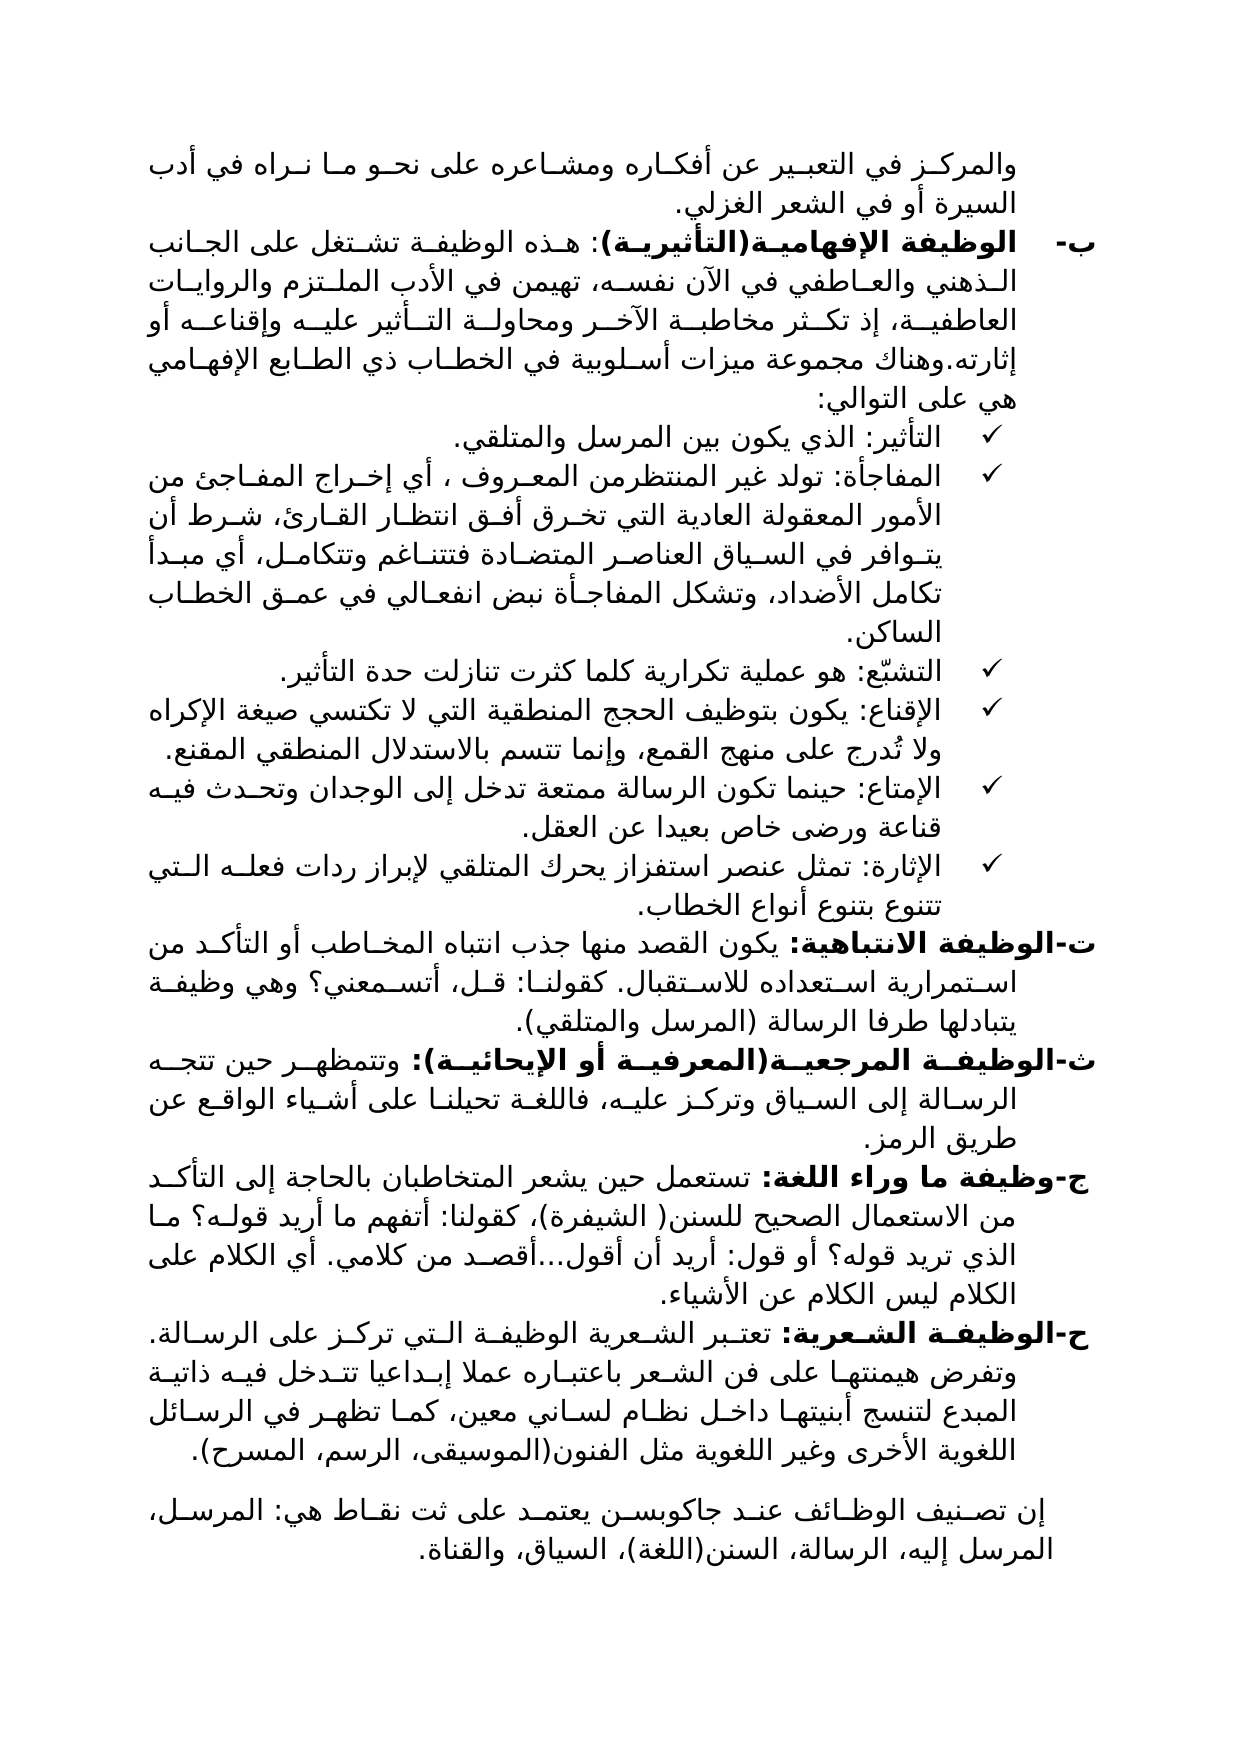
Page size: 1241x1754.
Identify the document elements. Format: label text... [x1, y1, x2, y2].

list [148, 148, 1055, 221]
text إن تصنيف الوظائف عند جاكوبسن يعتمد على ثت نقاط هي: المرسل، المرسل إليه، الرسالة، السنن(اللغة)، السياق، والقناة. [148, 1493, 1055, 1566]
list الوظيفة الانتباهية: يكون القصد منها جذب انتباه المخاطب أو التأكد من استمرارية استعداده للاستقبال. كقولنا: قل، أتسمعني؟ وهي وظيفة يتبادلها طرفا الرسالة (المرسل والمتلقي). [148, 927, 1055, 1039]
list وظيفة ما وراء اللغة: تستعمل حين يشعر المتخاطبان بالحاجة إلى التأكد من الاستعمال الصحيح للسنن( الشيفرة)، كقولنا: أتفهم ما أريد قوله؟ ما الذي تريد قوله؟ أو قول: أريد أن أقول...أقصد من كلامي. أي الكلام على الكلام ليس الكلام عن الأشياء. [148, 1161, 1055, 1311]
list الوظيفة المرجعية(المعرفية أو الإيحائية): وتتمظهر حين تتجه الرسالة إلى السياق وتركز عليه، فاللغة تحيلنا على أشياء الواقع عن طريق الرمز. [148, 1044, 1055, 1156]
list الوظيفة الشعرية: تعتبر الشعرية الوظيفة التي تركز على الرسالة. وتفرض هيمنتها على فن الشعر باعتباره عملا إبداعيا تتدخل فيه ذاتية المبدع لتنسج أبنيتها داخل نظام لساني معين، كما تظهر في الرسائل اللغوية الأخرى وغير اللغوية مثل الفنون(الموسيقى، الرسم، المسرح). [148, 1316, 1055, 1467]
list الوظيفة الإفهامية(التأثيرية): هذه الوظيفة تشتغل على الجانب الذهني والعاطفي في الآن نفسه، تهيمن في الأدب الملتزم والروايات العاطفية، إذ تكثر مخاطبة الآخر ومحاولة التأثير عليه وإقناعه أو إثارته.وهناك مجموعة ميزات أسلوبية في الخطاب ذي الطابع الإفهامي هي على التوالي: [148, 226, 1055, 415]
list الإمتاع: حينما تكون الرسالة ممتعة تدخل إلى الوجدان وتحدث فيه قناعة ورضى خاص بعيدا عن العقل. [148, 771, 980, 844]
list الإقناع: يكون بتوظيف الحجج المنطقية التي لا تكتسي صيغة الإكراه ولا تُدرج على منهج القمع، وإنما تتسم بالاستدلال المنطقي المقنع. [148, 693, 980, 766]
list الإثارة: تمثل عنصر استفزاز يحرك المتلقي لإبراز ردات فعله التي تتنوع بتنوع أنواع الخطاب. [148, 849, 980, 922]
list المفاجأة: تولد غير المنتظرمن المعروف ، أي إخراج المفاجئ من الأمور المعقولة العادية التي تخرق أفق انتظار القارئ، شرط أن يتوافر في السياق العناصر المتضادة فتتناغم وتتكامل، أي مبدأ تكامل الأضداد، وتشكل المفاجأة نبض انفعالي في عمق الخطاب الساكن. [148, 459, 980, 649]
list التأثير: الذي يكون بين المرسل والمتلقي. [148, 420, 980, 454]
list التشبّع: هو عملية تكرارية كلما كثرت تنازلت حدة التأثير. [148, 654, 980, 688]
